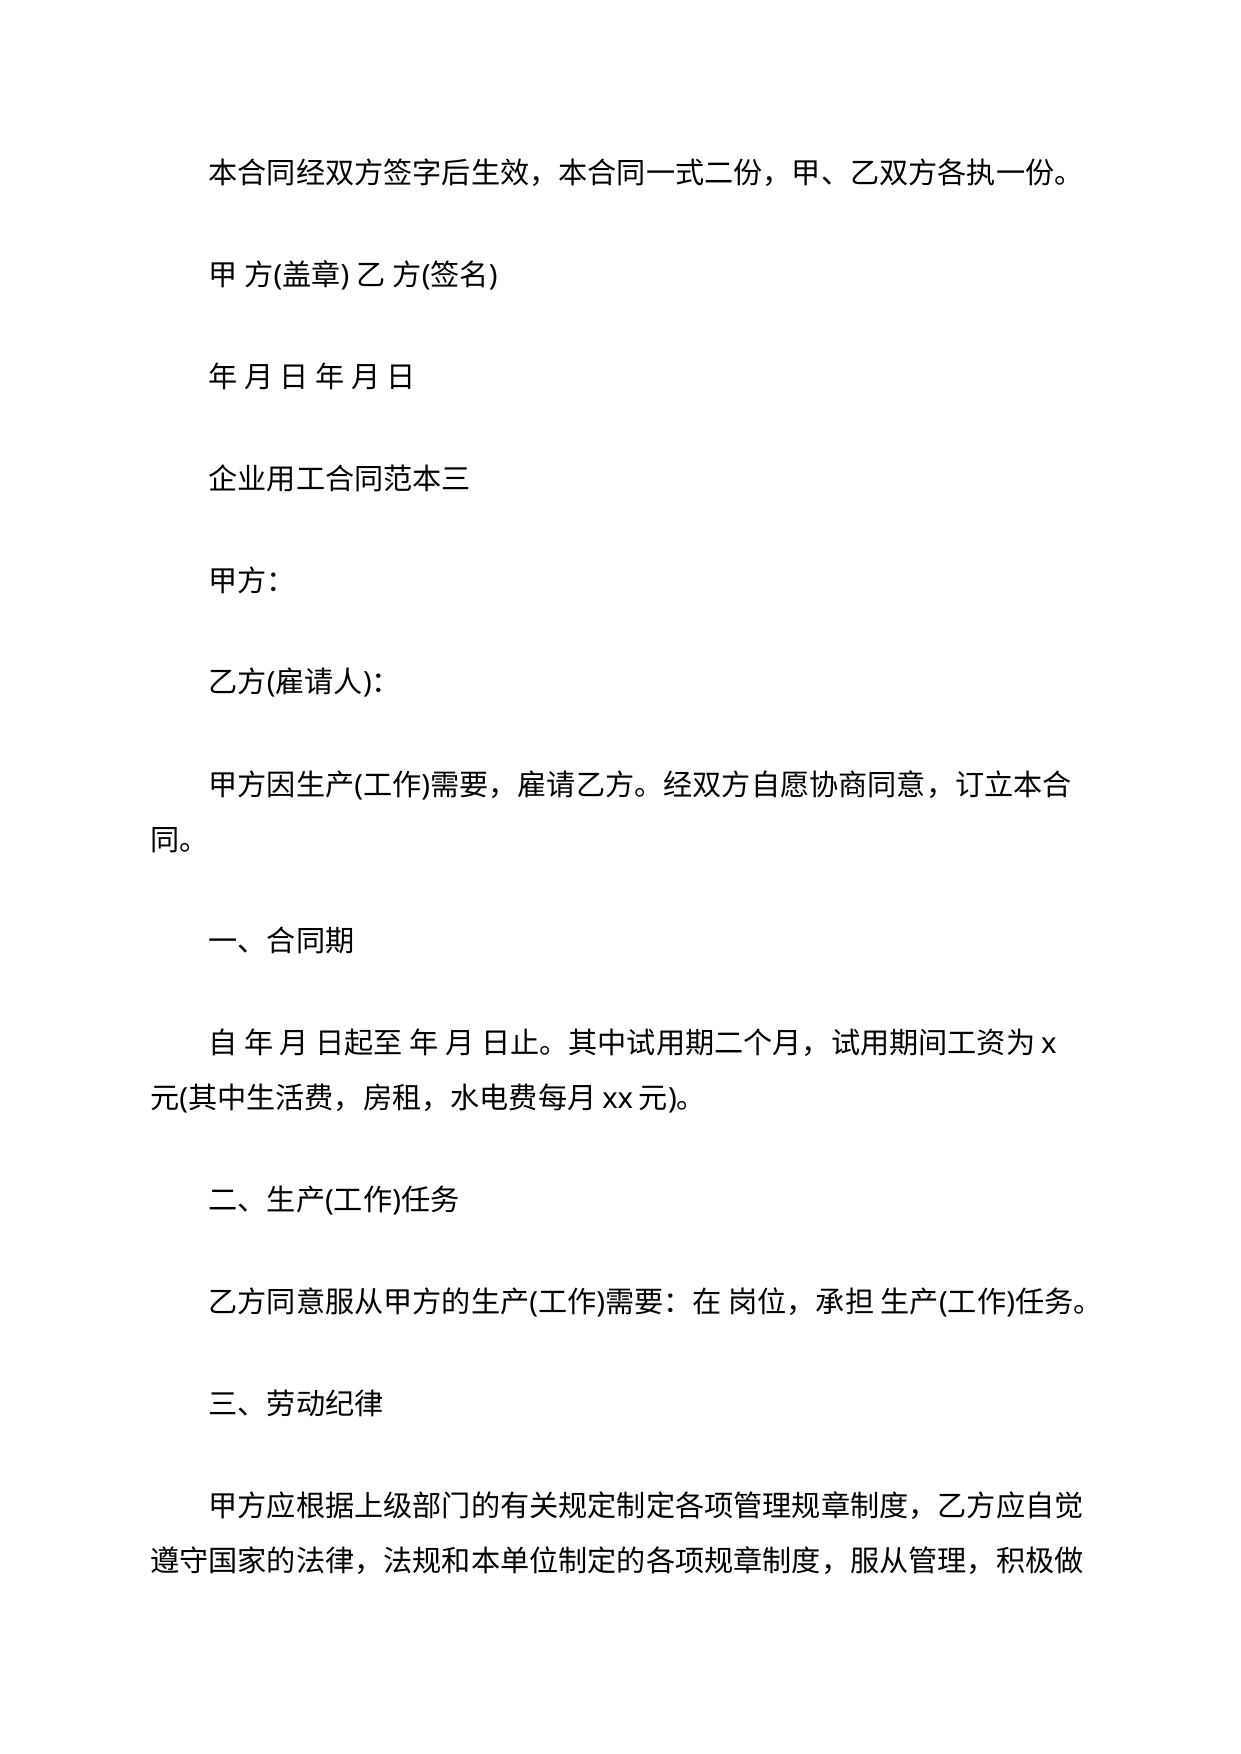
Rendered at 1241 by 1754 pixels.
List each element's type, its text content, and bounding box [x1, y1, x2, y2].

text 乙方(雇请人)： [150, 659, 1090, 701]
text 一、合同期 [150, 918, 1090, 960]
text 本合同经双方签字后生效，本合同一式二份，甲、乙双方各执一份。 [150, 150, 1090, 192]
text 三、劳动纪律 [150, 1381, 1090, 1423]
text 甲 方(盖章) 乙 方(签名) [150, 252, 1090, 294]
text 甲方因生产(工作)需要，雇请乙方。经双方自愿协商同意，订立本合同。 [150, 761, 1090, 858]
text 甲方： [150, 557, 1090, 599]
text 乙方同意服从甲方的生产(工作)需要：在 岗位，承担 生产(工作)任务。 [150, 1278, 1090, 1321]
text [150, 1482, 1090, 1579]
text 自 年 月 日起至 年 月 日止。其中试用期二个月，试用期间工资为x元(其中生活费，房租，水电费每月xx元)。 [150, 1019, 1090, 1117]
text 年 月 日 年 月 日 [150, 354, 1090, 396]
text 二、生产(工作)任务 [150, 1177, 1090, 1219]
text 企业用工合同范本三 [150, 456, 1090, 498]
